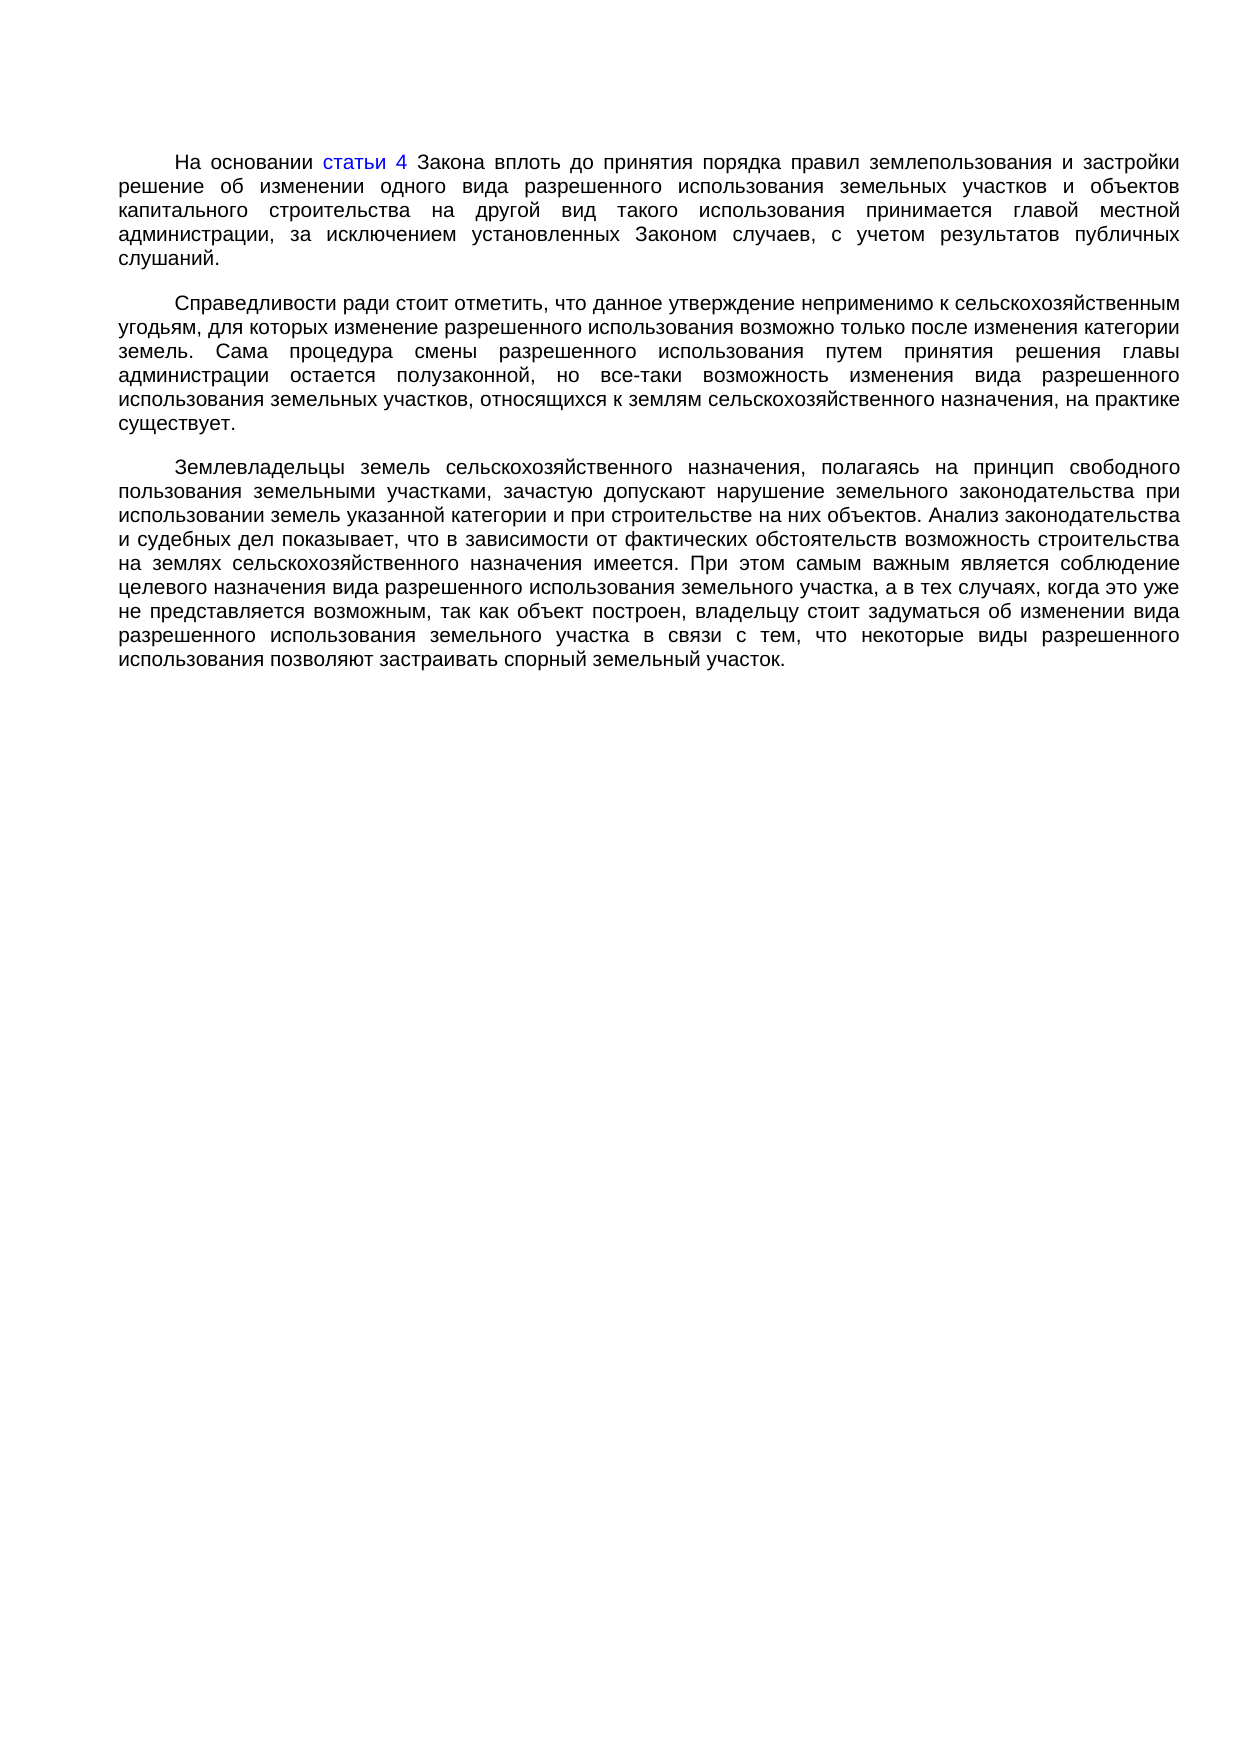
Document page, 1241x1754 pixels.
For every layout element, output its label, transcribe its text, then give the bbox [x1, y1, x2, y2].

text Землевладельцы земель сельскохозяйственного назначения, полагаясь на принцип свободного пользования земельными участками, зачастую допускают нарушение земельного законодательства при использовании земель указанной категории и при строительстве на них объектов. Анализ законодательства и судебных дел показывает, что в зависимости от фактических обстоятельств возможность строительства на землях сельскохозяйственного назначения имеется. При этом самым важным является соблюдение целевого назначения вида разрешенного использования земельного участка, а в тех случаях, когда это уже не представляется возможным, так как объект построен, владельцу стоит задуматься об изменении вида разрешенного использования земельного участка в связи с тем, что некоторые виды разрешенного использования позволяют застраивать спорный земельный участок. [118, 455, 1181, 671]
text На основании статьи 4 Закона вплоть до принятия порядка правил землепользования и застройки решение об изменении одного вида разрешенного использования земельных участков и объектов капитального строительства на другой вид такого использования принимается главой местной администрации, за исключением установленных Законом случаев, с учетом результатов публичных слушаний. [118, 150, 1181, 270]
text Справедливости ради стоит отметить, что данное утверждение неприменимо к сельскохозяйственным угодьям, для которых изменение разрешенного использования возможно только после изменения категории земель. Сама процедура смены разрешенного использования путем принятия решения главы администрации остается полузаконной, но все-таки возможность изменения вида разрешенного использования земельных участков, относящихся к землям сельскохозяйственного назначения, на практике существует. [118, 291, 1181, 434]
